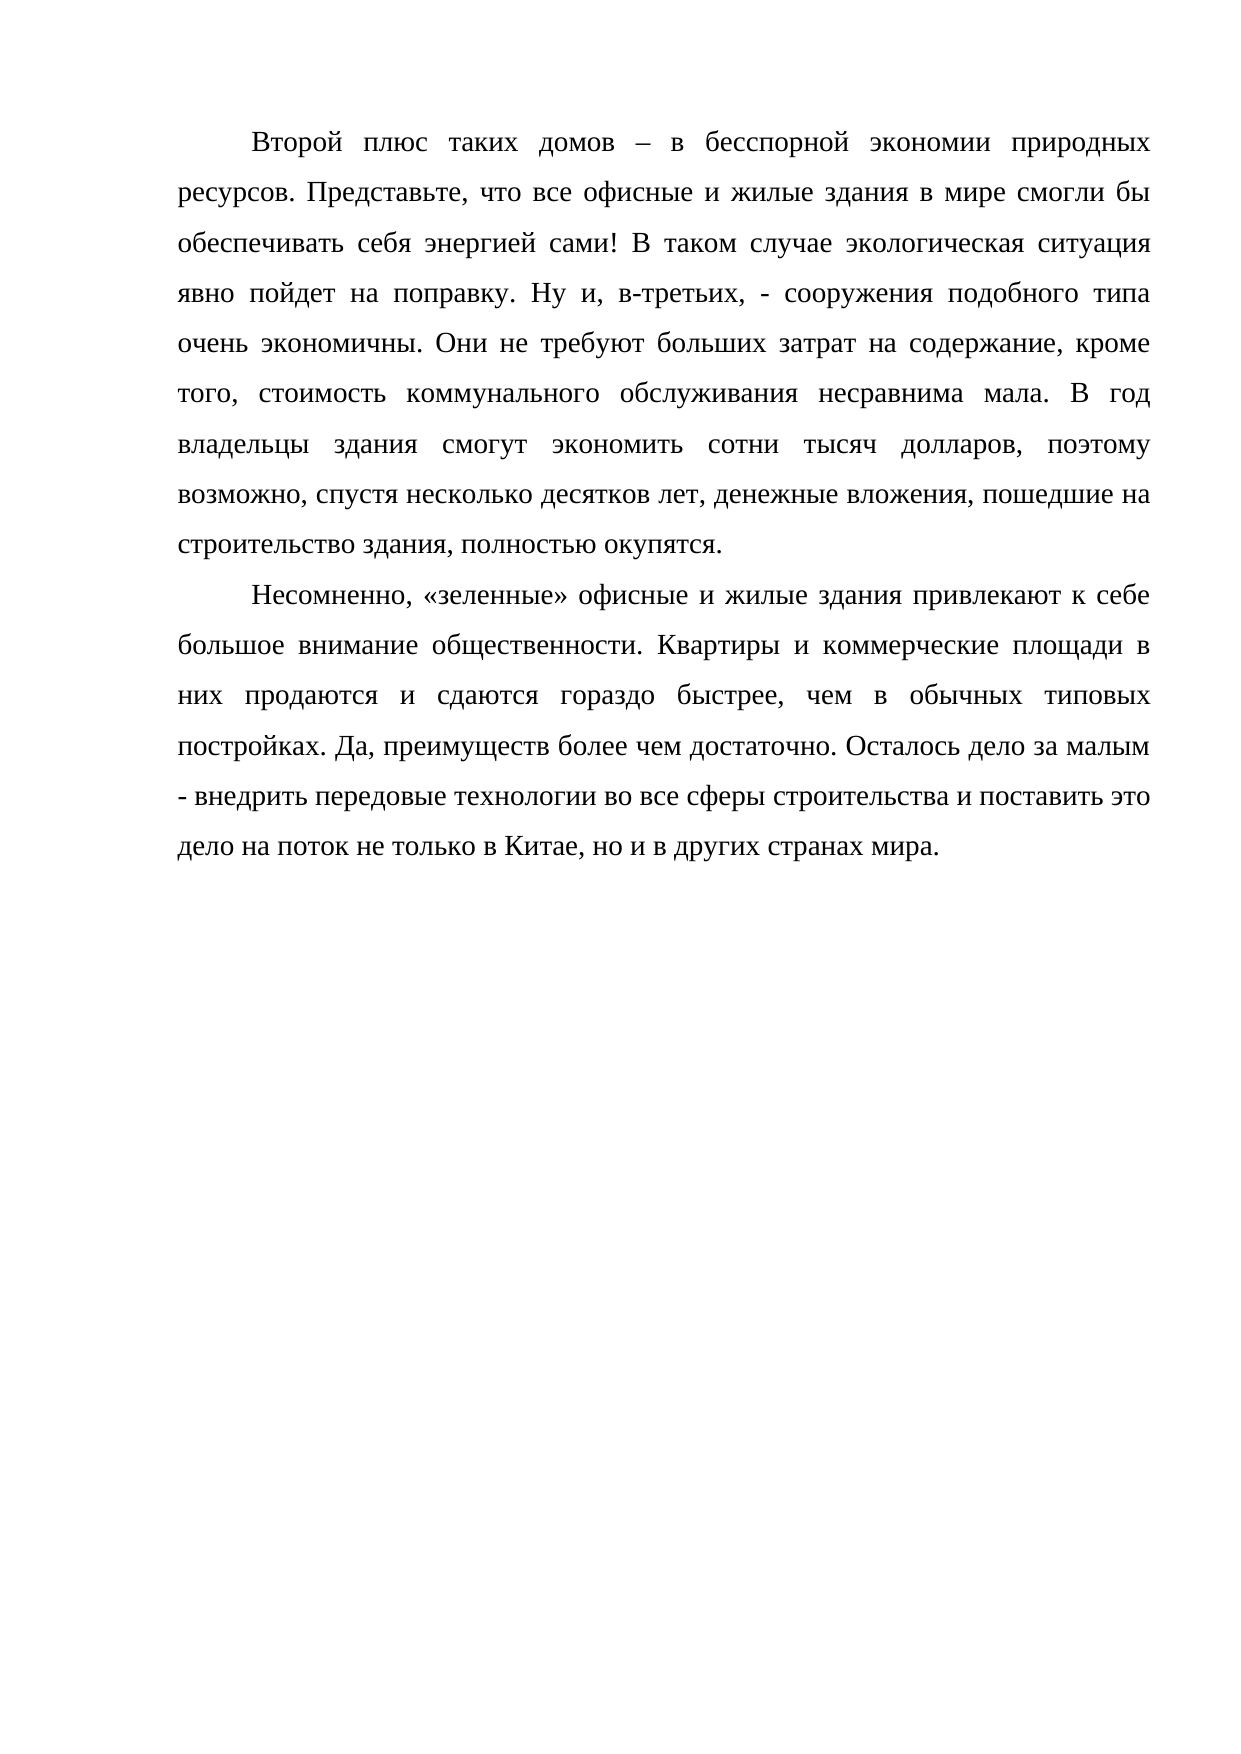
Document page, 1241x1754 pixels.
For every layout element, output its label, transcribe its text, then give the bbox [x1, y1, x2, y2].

text Второй плюс таких домов – в бесспорной экономии природных ресурсов. Представьте, что все офисные и жилые здания в мире смогли бы обеспечивать себя энергией сами! В таком случае экологическая ситуация явно пойдет на поправку. Ну и, в-третьих, - сооружения подобного типа очень экономичны. Они не требуют больших затрат на содержание, кроме того, стоимость коммунального обслуживания несравнима мала. В год владельцы здания смогут экономить сотни тысяч долларов, поэтому возможно, спустя несколько десятков лет, денежные вложения, пошедшие на строительство здания, полностью окупятся. [177, 124, 1152, 560]
text Несомненно, «зеленные» офисные и жилые здания привлекают к себе большое внимание общественности. Квартиры и коммерческие площади в них продаются и сдаются гораздо быстрее, чем в обычных типовых постройках. Да, преимуществ более чем достаточно. Осталось дело за малым - внедрить передовые технологии во все сферы строительства и поставить это дело на поток не только в Китае, но и в других странах мира. [177, 577, 1152, 862]
